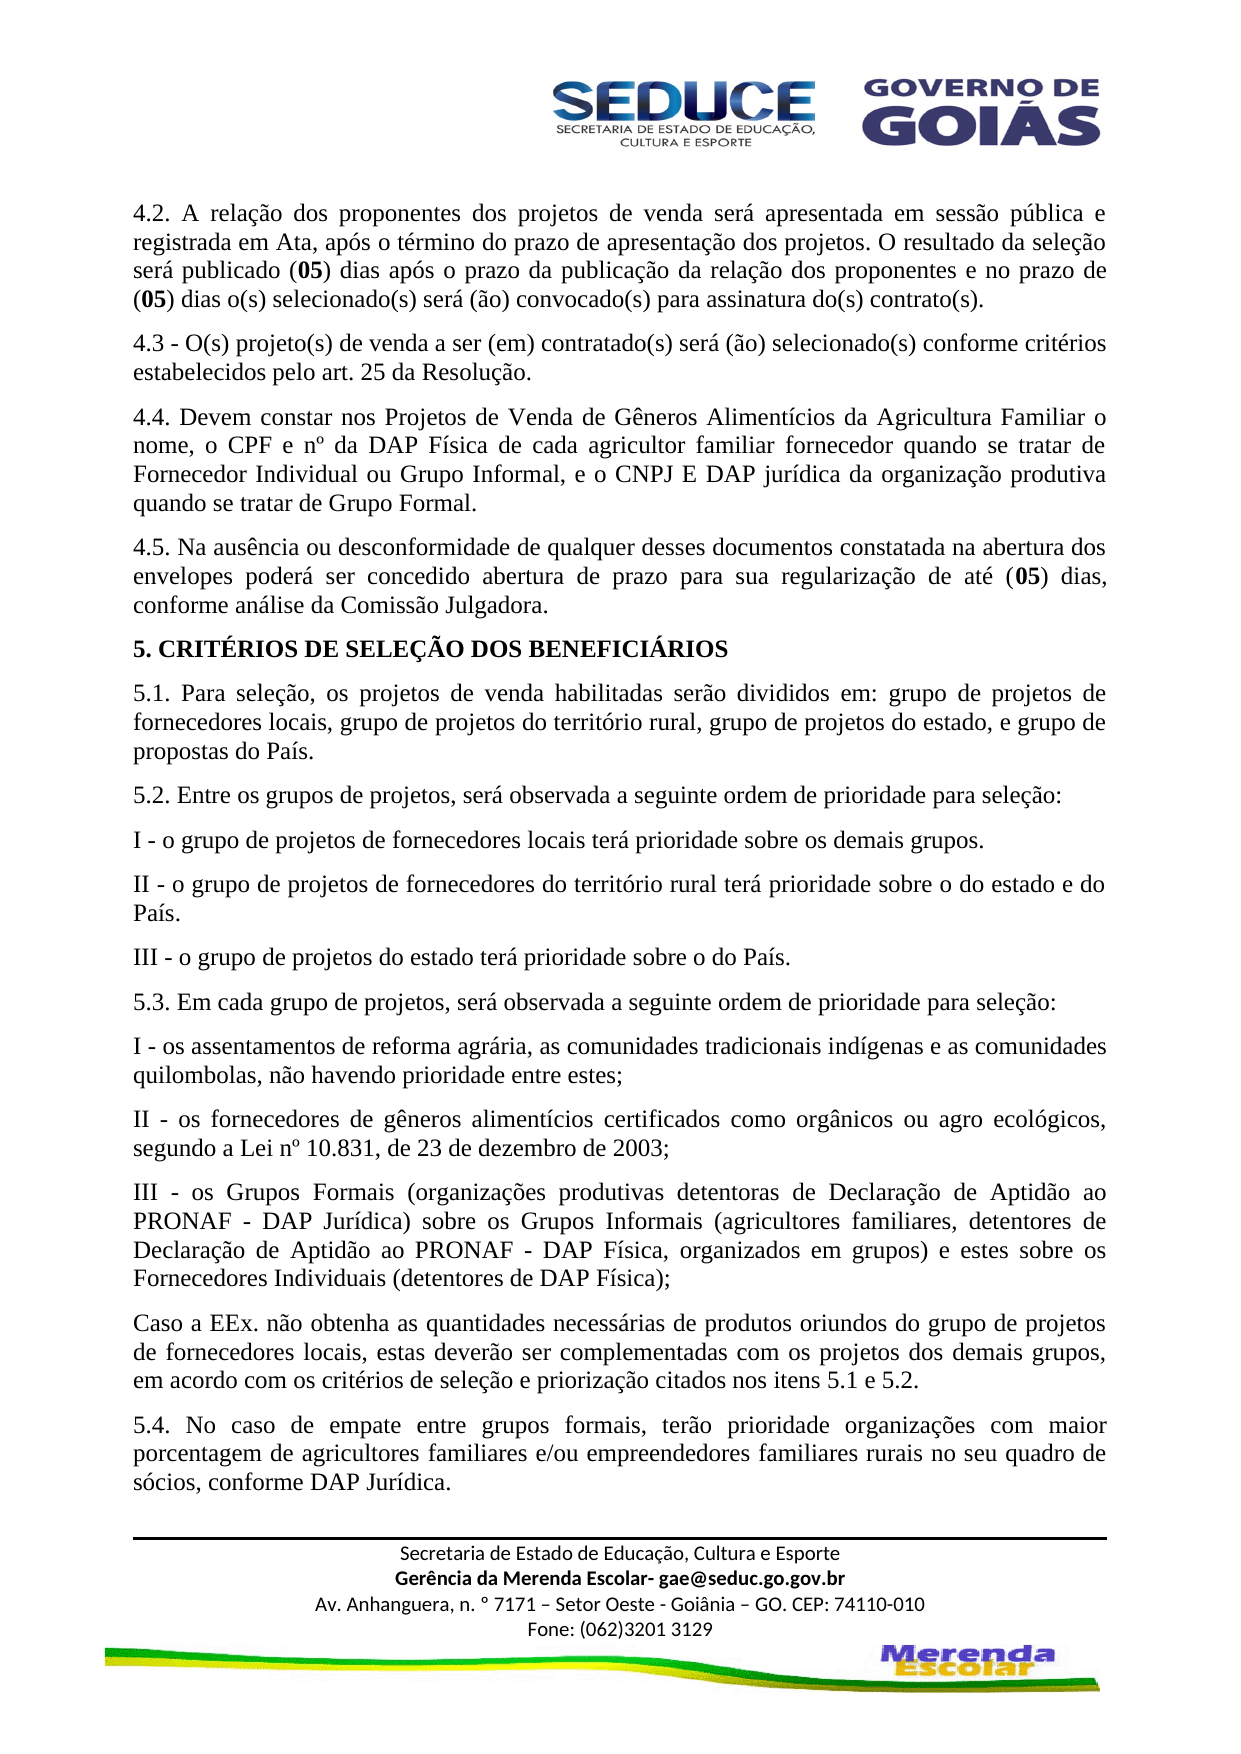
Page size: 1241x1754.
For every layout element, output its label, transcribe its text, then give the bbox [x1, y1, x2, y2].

text Caso a EEx. não obtenha as quantidades necessárias de produtos oriundos do grupo de projetos de fornecedores locais, estas deverão ser complementadas com os projetos dos demais grupos, em acordo com os critérios de seleção e priorização citados nos itens 5.1 e 5.2. [133, 1308, 1107, 1394]
text I - os assentamentos de reforma agrária, as comunidades tradicionais indígenas e as comunidades quilombolas, não havendo prioridade entre estes; [133, 1031, 1107, 1088]
text 4.4. Devem constar nos Projetos de Venda de Gêneros Alimentícios da Agricultura Familiar o nome, o CPF e nº da DAP Física de cada agricultor familiar fornecedor quando se tratar de Fornecedor Individual ou Grupo Informal, e o CNPJ E DAP jurídica da organização produtiva quando se tratar de Grupo Formal. [133, 402, 1107, 517]
text 5.2. Entre os grupos de projetos, será observada a seguinte ordem de prioridade para seleção: [133, 780, 1107, 809]
picture [552, 73, 1108, 154]
text III - os Grupos Formais (organizações produtivas detentoras de Declaração de Aptidão ao PRONAF - DAP Jurídica) sobre os Grupos Informais (agricultores familiares, detentores de Declaração de Aptidão ao PRONAF - DAP Física, organizados em grupos) e estes sobre os Fornecedores Individuais (detentores de DAP Física); [133, 1177, 1107, 1292]
text 5. CRITÉRIOS DE SELEÇÃO DOS BENEFICIÁRIOS [133, 634, 1107, 663]
text 5.3. Em cada grupo de projetos, será observada a seguinte ordem de prioridade para seleção: [133, 987, 1107, 1015]
text 4.5. Na ausência ou desconformidade de qualquer desses documentos constatada na abertura dos envelopes poderá ser concedido abertura de prazo para sua regularização de até (05) dias, conforme análise da Comissão Julgadora. [133, 532, 1107, 618]
text 4.3 - O(s) projeto(s) de venda a ser (em) contratado(s) será (ão) selecionado(s) conforme critérios estabelecidos pelo art. 25 da Resolução. [133, 328, 1107, 386]
text II - o grupo de projetos de fornecedores do território rural terá prioridade sobre o do estado e do País. [133, 869, 1107, 927]
text 4.2. A relação dos proponentes dos projetos de venda será apresentada em sessão pública e registrada em Ata, após o término do prazo de apresentação dos projetos. O resultado da seleção será publicado (05) dias após o prazo da publicação da relação dos proponentes e no prazo de (05) dias o(s) selecionado(s) será (ão) convocado(s) para assinatura do(s) contrato(s). [133, 198, 1107, 313]
text 5.1. Para seleção, os projetos de venda habilitadas serão divididos em: grupo de projetos de fornecedores locais, grupo de projetos do território rural, grupo de projetos do estado, e grupo de propostas do País. [133, 678, 1107, 765]
text II - os fornecedores de gêneros alimentícios certificados como orgânicos ou agro ecológicos, segundo a Lei nº 10.831, de 23 de dezembro de 2003; [133, 1104, 1107, 1162]
text I - o grupo de projetos de fornecedores locais terá prioridade sobre os demais grupos. [133, 825, 1107, 853]
text III - o grupo de projetos do estado terá prioridade sobre o do País. [133, 942, 1107, 971]
text 5.4. No caso de empate entre grupos formais, terão prioridade organizações com maior porcentagem de agricultores familiares e/ou empreendedores familiares rurais no seu quadro de sócios, conforme DAP Jurídica. [133, 1410, 1107, 1496]
